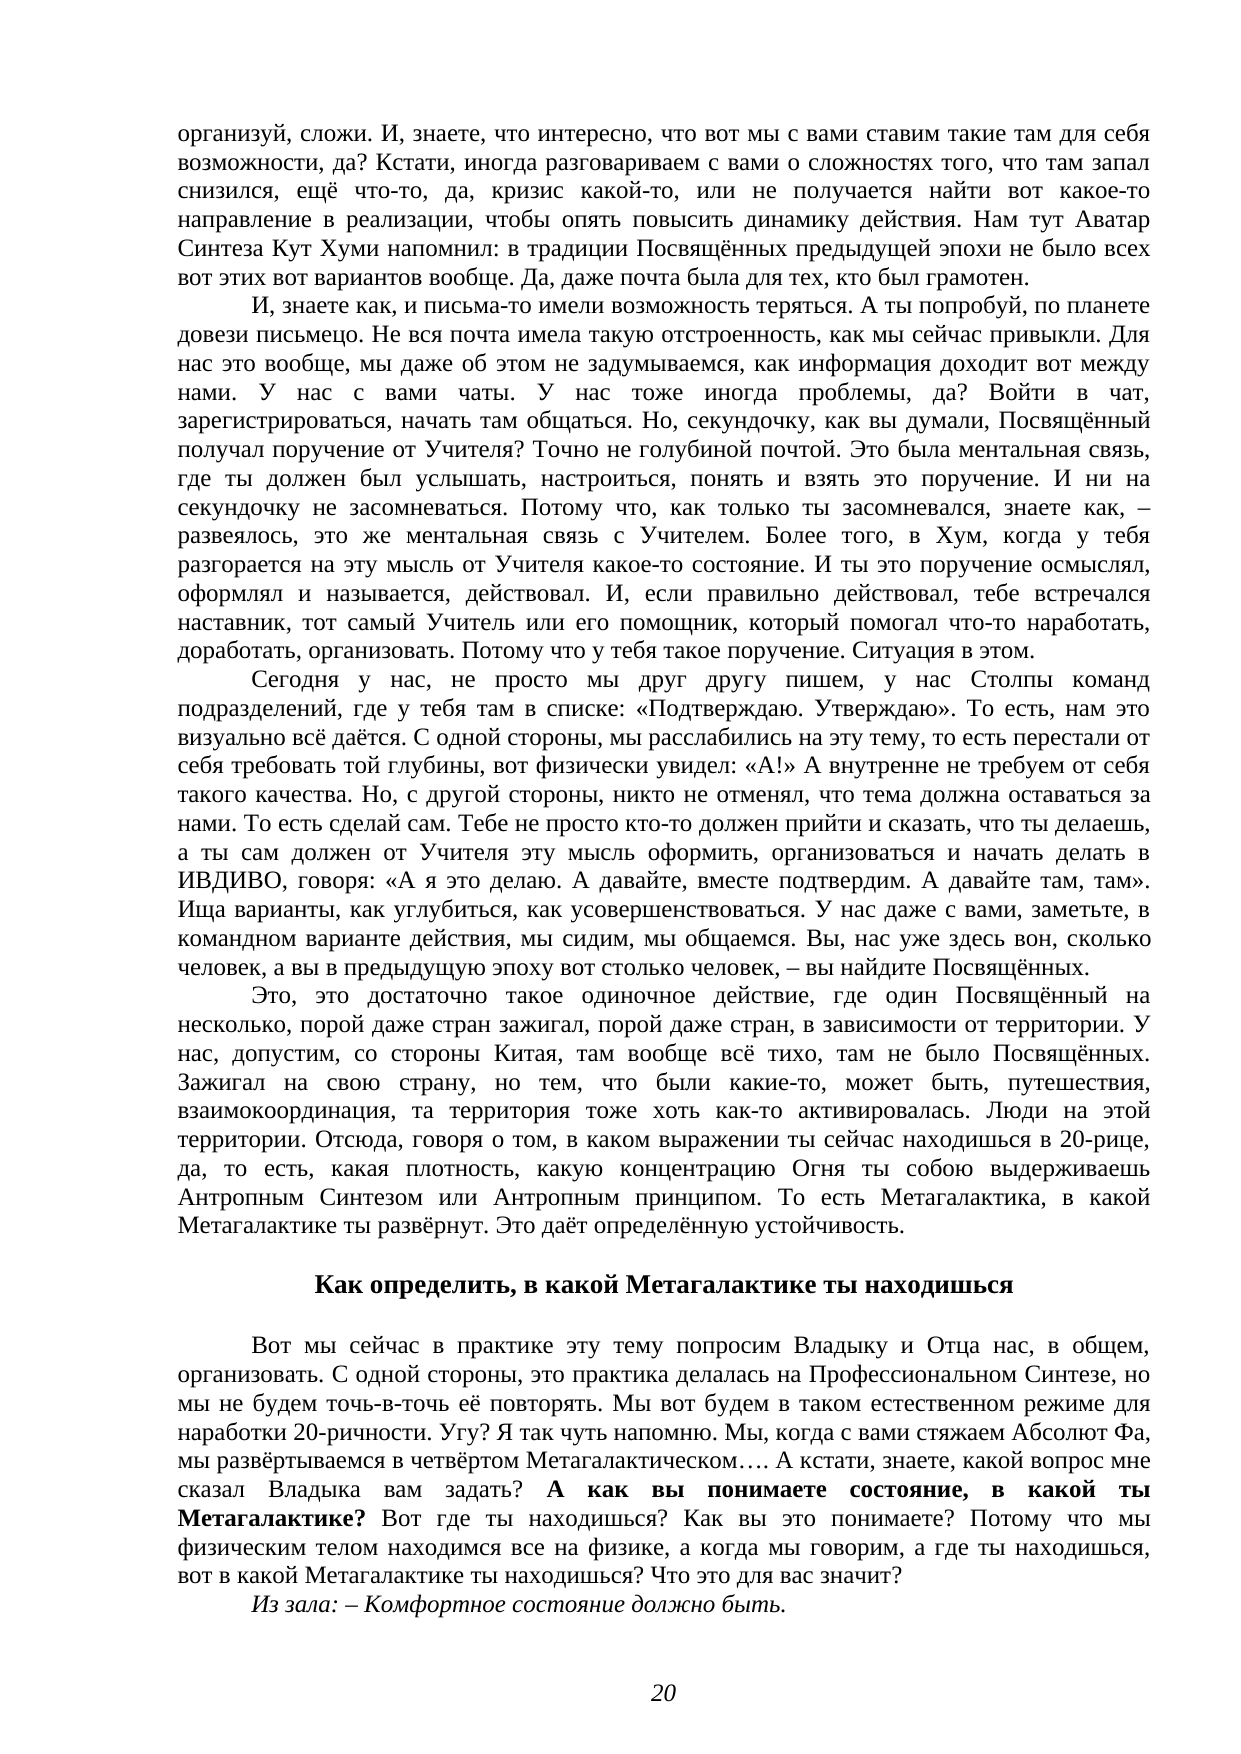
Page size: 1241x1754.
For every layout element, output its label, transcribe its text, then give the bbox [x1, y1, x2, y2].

text Как определить, в какой Метагалактике ты находишься [177, 1268, 1152, 1299]
text Сегодня у нас, не просто мы друг другу пишем, у нас Столпы команд подразделений, где у тебя там в списке: «Подтверждаю. Утверждаю». То есть, нам это визуально всё даётся. С одной стороны, мы расслабились на эту тему, то есть перестали от себя требовать той глубины, вот физически увидел: «А!» А внутренне не требуем от себя такого качества. Но, с другой стороны, никто не отменял, что тема должна оставаться за нами. То есть сделай сам. Тебе не просто кто-то должен прийти и сказать, что ты делаешь, а ты сам должен от Учителя эту мысль оформить, организоваться и начать делать в ИВДИВО, говоря: «А я это делаю. А давайте, вместе подтвердим. А давайте там, там». Ища варианты, как углубиться, как усовершенствоваться. У нас даже с вами, заметьте, в командном варианте действия, мы сидим, мы общаемся. Вы, нас уже здесь вон, сколько человек, а вы в предыдущую эпоху вот столько человек, – вы найдите Посвящённых. [177, 664, 1152, 981]
text И, знаете как, и письма-то имели возможность теряться. А ты попробуй, по планете довези письмецо. Не вся почта имела такую отстроенность, как мы сейчас привыкли. Для нас это вообще, мы даже об этом не задумываемся, как информация доходит вот между нами. У нас с вами чаты. У нас тоже иногда проблемы, да? Войти в чат, зарегистрироваться, начать там общаться. Но, секундочку, как вы думали, Посвящённый получал поручение от Учителя? Точно не голубиной почтой. Это была ментальная связь, где ты должен был услышать, настроиться, понять и взять это поручение. И ни на секундочку не засомневаться. Потому что, как только ты засомневался, знаете как, – развеялось, это же ментальная связь с Учителем. Более того, в Хум, когда у тебя разгорается на эту мысль от Учителя какое-то состояние. И ты это поручение осмыслял, оформлял и называется, действовал. И, если правильно действовал, тебе встречался наставник, тот самый Учитель или его помощник, который помогал что-то наработать, доработать, организовать. Потому что у тебя такое поручение. Ситуация в этом. [177, 291, 1152, 664]
text Это, это достаточно такое одиночное действие, где один Посвящённый на несколько, порой даже стран зажигал, порой даже стран, в зависимости от территории. У нас, допустим, со стороны Китая, там вообще всё тихо, там не было Посвящённых. Зажигал на свою страну, но тем, что были какие-то, может быть, путешествия, взаимокоординация, та территория тоже хоть как-то активировалась. Люди на этой территории. Отсюда, говоря о том, в каком выражении ты сейчас находишься в 20-рице, да, то есть, какая плотность, какую концентрацию Огня ты собою выдерживаешь Антропным Синтезом или Антропным принципом. То есть Метагалактика, в какой Метагалактике ты развёрнут. Это даёт определённую устойчивость. [177, 981, 1152, 1239]
text Вот мы сейчас в практике эту тему попросим Владыку и Отца нас, в общем, организовать. С одной стороны, это практика делалась на Профессиональном Синтезе, но мы не будем точь-в-точь её повторять. Мы вот будем в таком естественном режиме для наработки 20-ричности. Угу? Я так чуть напомню. Мы, когда с вами стяжаем Абсолют Фа, мы развёртываемся в четвёртом Метагалактическом…. А кстати, знаете, какой вопрос мне сказал Владыка вам задать? А как вы понимаете состояние, в какой ты Метагалактике? Вот где ты находишься? Как вы это понимаете? Потому что мы физическим телом находимся все на физике, а когда мы говорим, а где ты находишься, вот в какой Метагалактике ты находишься? Что это для вас значит? [177, 1330, 1152, 1589]
text Из зала: – Комфортное состояние должно быть. [177, 1589, 1152, 1618]
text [177, 118, 1152, 291]
